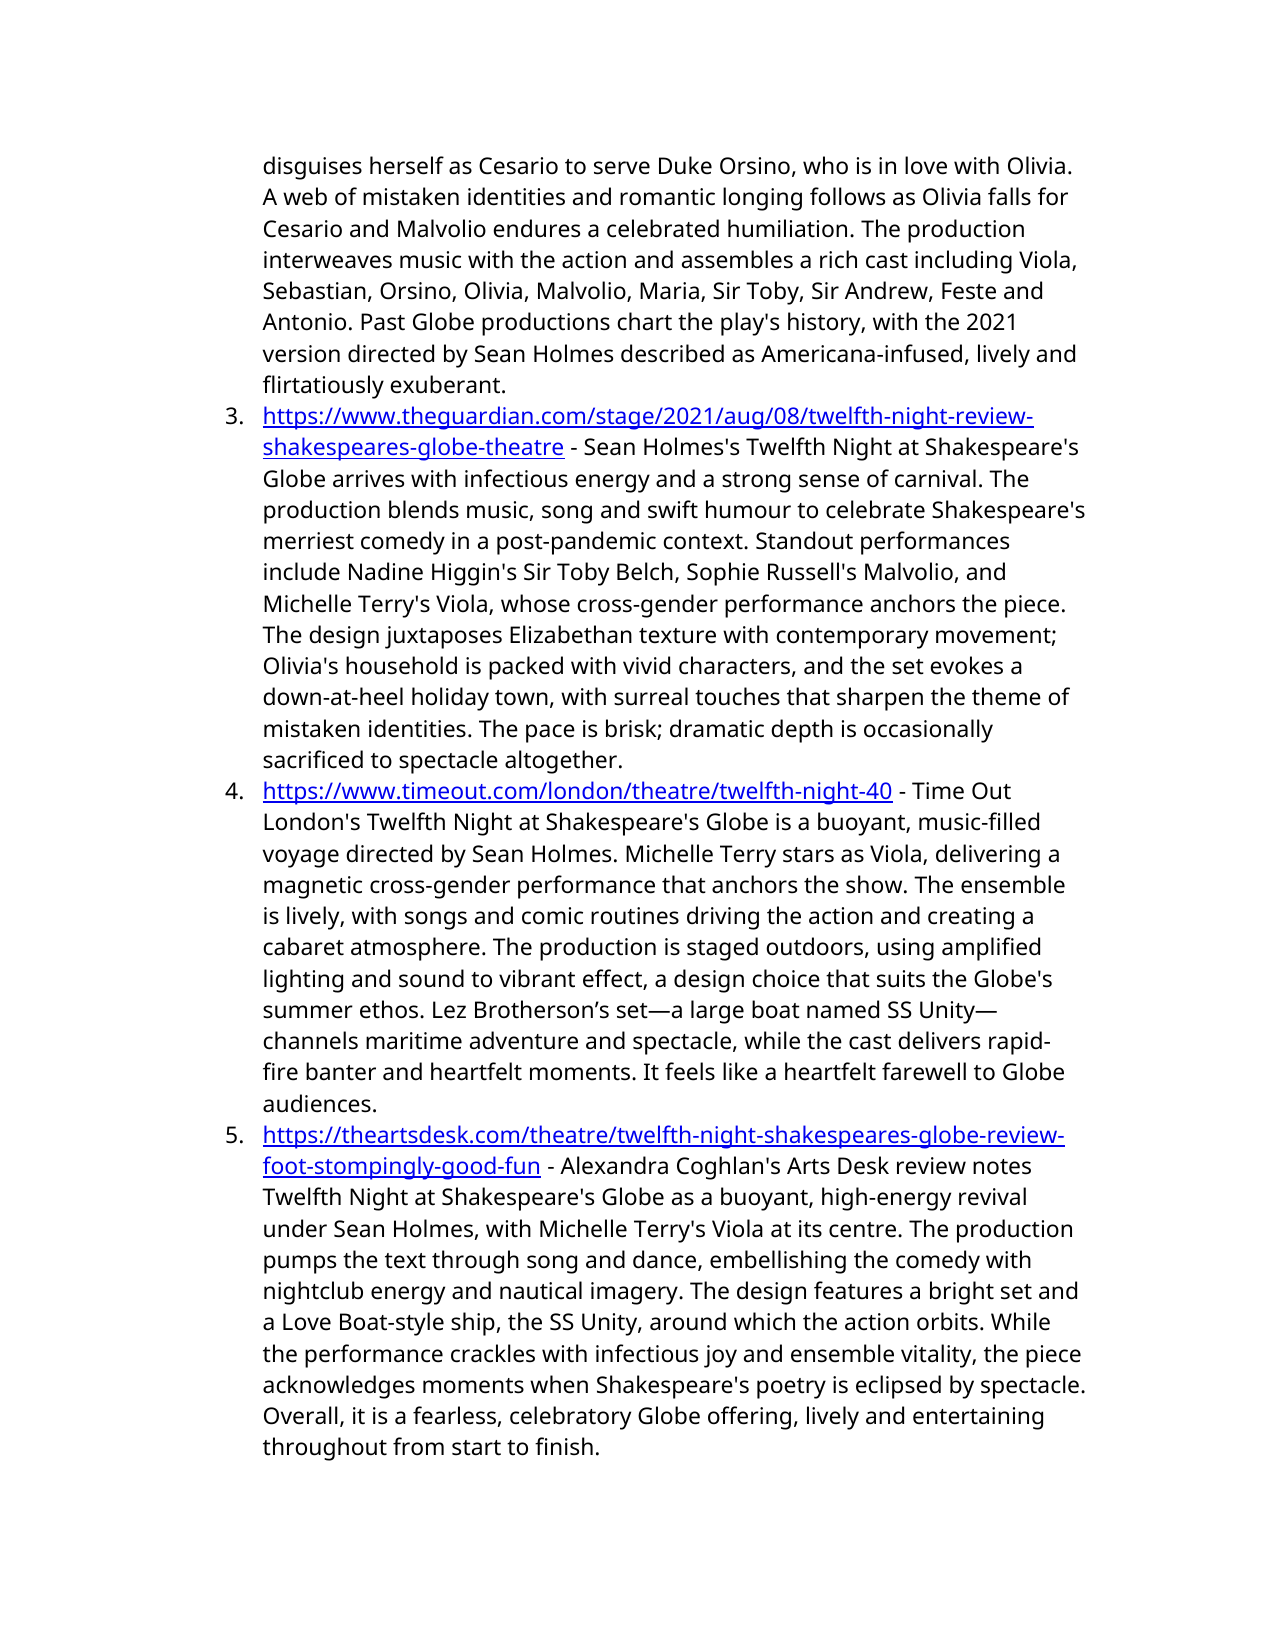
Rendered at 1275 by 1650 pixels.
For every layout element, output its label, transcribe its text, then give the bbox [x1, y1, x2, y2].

list https://www.theguardian.com/stage/2021/aug/08/twelfth-night-review-shakespeares-globe-theatre - Sean Holmes's Twelfth Night at Shakespeare's Globe arrives with infectious energy and a strong sense of carnival. The production blends music, song and swift humour to celebrate Shakespeare's merriest comedy in a post-pandemic context. Standout performances include Nadine Higgin's Sir Toby Belch, Sophie Russell's Malvolio, and Michelle Terry's Viola, whose cross-gender performance anchors the piece. The design juxtaposes Elizabethan texture with contemporary movement; Olivia's household is packed with vivid characters, and the set evokes a down-at-heel holiday town, with surreal touches that sharpen the theme of mistaken identities. The pace is brisk; dramatic depth is occasionally sacrificed to spectacle altogether. [225, 400, 1087, 775]
list https://theartsdesk.com/theatre/twelfth-night-shakespeares-globe-review-foot-stompingly-good-fun - Alexandra Coghlan's Arts Desk review notes Twelfth Night at Shakespeare's Globe as a buoyant, high-energy revival under Sean Holmes, with Michelle Terry's Viola at its centre. The production pumps the text through song and dance, embellishing the comedy with nightclub energy and nautical imagery. The design features a bright set and a Love Boat-style ship, the SS Unity, around which the action orbits. While the performance crackles with infectious joy and ensemble vitality, the piece acknowledges moments when Shakespeare's poetry is eclipsed by spectacle. Overall, it is a fearless, celebratory Globe offering, lively and entertaining throughout from start to finish. [225, 1119, 1087, 1462]
list https://www.timeout.com/london/theatre/twelfth-night-40 - Time Out London's Twelfth Night at Shakespeare's Globe is a buoyant, music-filled voyage directed by Sean Holmes. Michelle Terry stars as Viola, delivering a magnetic cross-gender performance that anchors the show. The ensemble is lively, with songs and comic routines driving the action and creating a cabaret atmosphere. The production is staged outdoors, using amplified lighting and sound to vibrant effect, a design choice that suits the Globe's summer ethos. Lez Brotherson’s set—a large boat named SS Unity—channels maritime adventure and spectacle, while the cast delivers rapid-fire banter and heartfelt moments. It feels like a heartfelt farewell to Globe audiences. [225, 775, 1087, 1119]
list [225, 150, 1087, 400]
